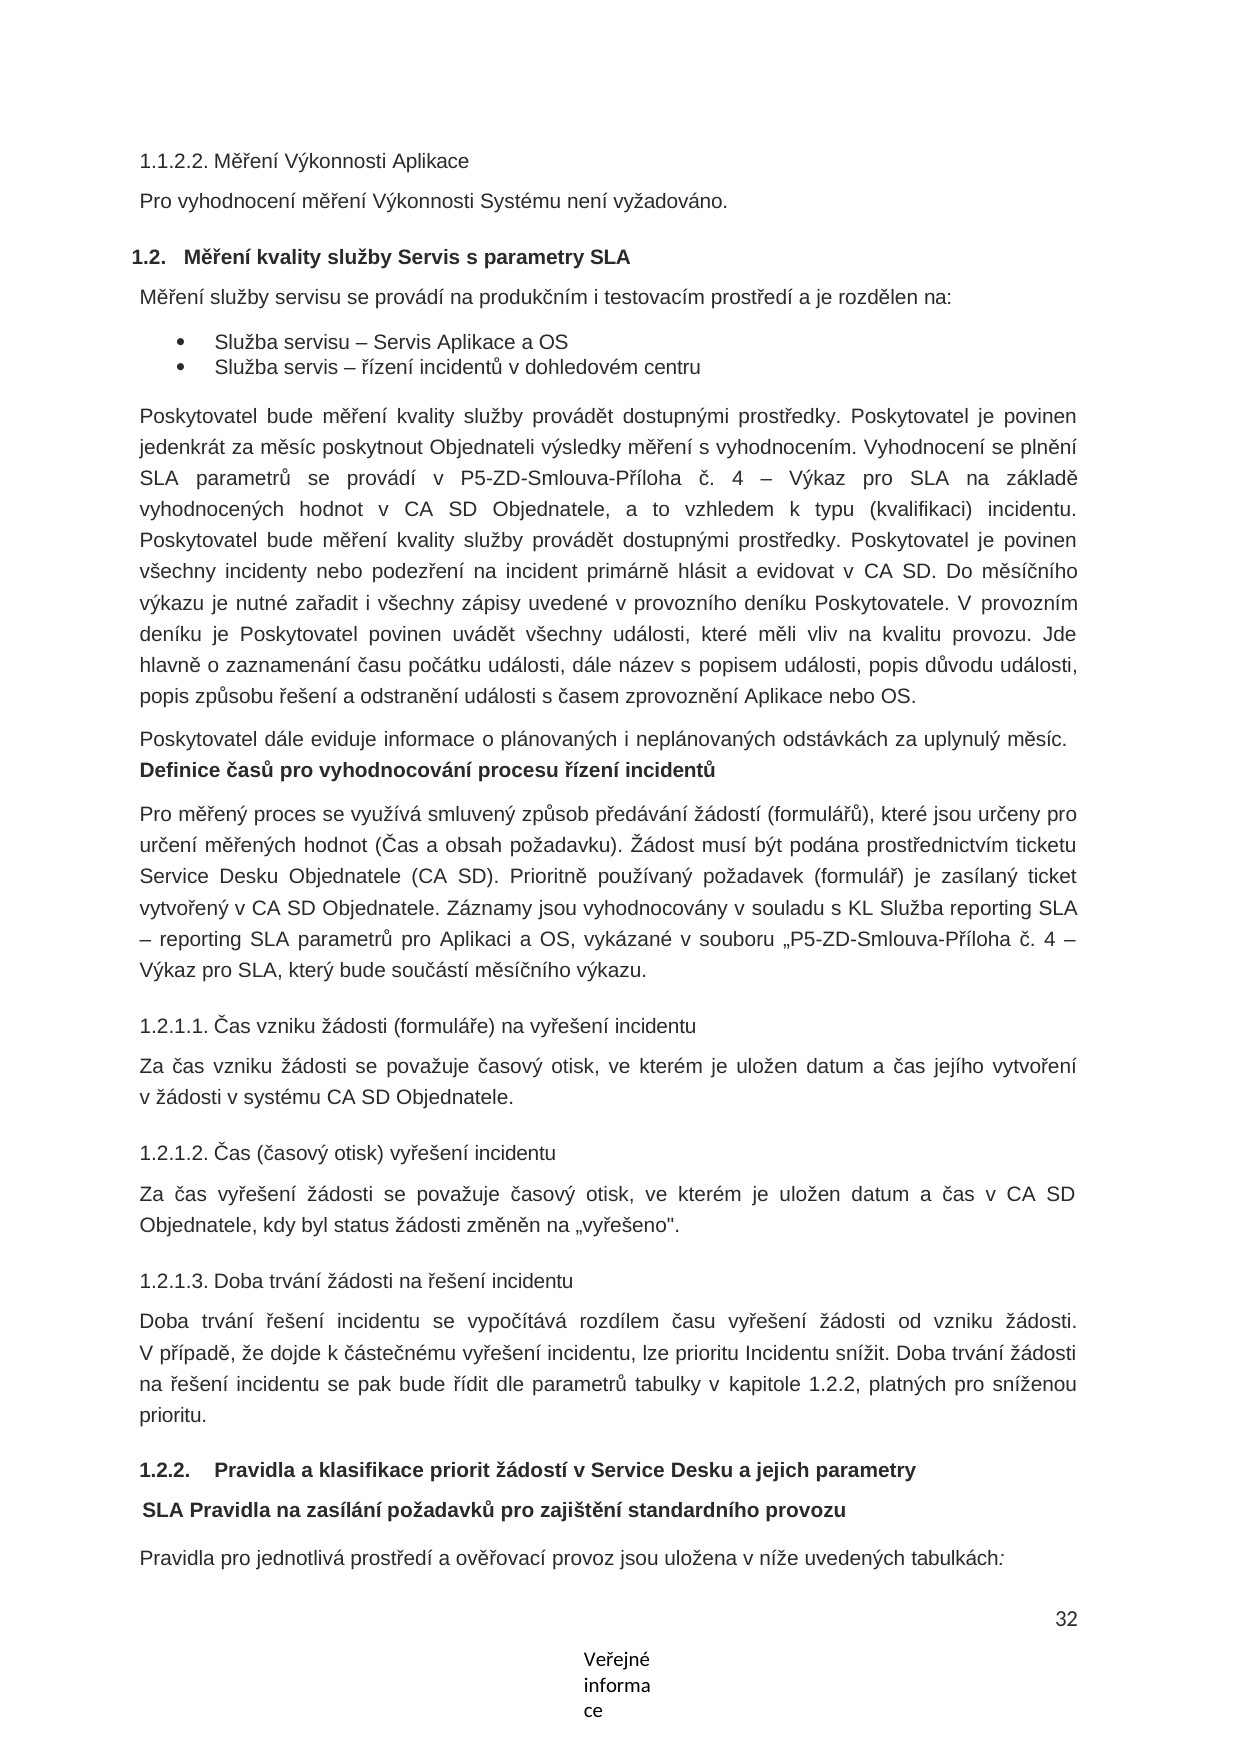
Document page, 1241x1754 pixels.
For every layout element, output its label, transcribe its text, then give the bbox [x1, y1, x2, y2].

list Doba trvání žádosti na řešení incidentu [139, 1269, 1198, 1293]
text Za čas vzniku žádosti se považuje časový otisk, ve kterém je uložen datum a čas jejího vytvoření v žádosti v systému CA SD Objednatele. [139, 1054, 1077, 1109]
list Služba servis – řízení incidentů v dohledovém centru [177, 354, 1198, 380]
text Pravidla pro jednotlivá prostředí a ověřovací provoz jsou uložena v níže uvedených tabulkách: [139, 1546, 1198, 1570]
subtitle Měření kvality služby Servis s parametry SLA [131, 245, 1198, 269]
subtitle Definice časů pro vyhodnocování procesu řízení incidentů [139, 758, 1198, 782]
list Čas vzniku žádosti (formuláře) na vyřešení incidentu [139, 1013, 1198, 1037]
subtitle 32 [110, 1604, 1078, 1632]
list Čas (časový otisk) vyřešení incidentu [139, 1141, 1198, 1165]
text Pro měřený proces se využívá smluvený způsob předávání žádostí (formulářů), které jsou určeny pro určení měřených hodnot (Čas a obsah požadavku). Žádost musí být podána prostřednictvím ticketu Service Desku Objednatele (CA SD). Prioritně používaný požadavek (formulář) je zasílaný ticket vytvořený v CA SD Objednatele. Záznamy jsou vyhodnocovány v souladu s KL Služba reporting SLA – reporting SLA parametrů pro Aplikaci a OS, vykázané v souboru „P5-ZD-Smlouva-Příloha č. 4 – Výkaz pro SLA, který bude součástí měsíčního výkazu. [139, 802, 1078, 982]
text Měření služby servisu se provádí na produkčním i testovacím prostředí a je rozdělen na: [139, 285, 1198, 309]
subtitle 1.2.2. Pravidla a klasifikace priorit žádostí v Service Desku a jejich parametry SLA Pravidla na zasílání požadavků pro zajištění standardního provozu [139, 1458, 963, 1522]
text Za čas vyřešení žádosti se považuje časový otisk, ve kterém je uložen datum a čas v CA SD Objednatele, kdy byl status žádosti změněn na „vyřešeno". [139, 1181, 1077, 1236]
text Doba trvání řešení incidentu se vypočítává rozdílem času vyřešení žádosti od vzniku žádosti. V případě, že dojde k částečnému vyřešení incidentu, lze prioritu Incidentu snížit. Doba trvání žádosti na řešení incidentu se pak bude řídit dle parametrů tabulky v kapitole 1.2.2, platných pro sníženou prioritu. [139, 1309, 1077, 1427]
text Pro vyhodnocení měření Výkonnosti Systému není vyžadováno. [139, 188, 1198, 212]
text Poskytovatel bude měření kvality služby provádět dostupnými prostředky. Poskytovatel je povinen jedenkrát za měsíc poskytnout Objednateli výsledky měření s vyhodnocením. Vyhodnocení se plnění SLA parametrů se provádí v P5-ZD-Smlouva-Příloha č. 4 – Výkaz pro SLA na základě vyhodnocených hodnot v CA SD Objednatele, a to vzhledem k typu (kvalifikaci) incidentu. Poskytovatel bude měření kvality služby provádět dostupnými prostředky. Poskytovatel je povinen všechny incidenty nebo podezření na incident primárně hlásit a evidovat v CA SD. Do měsíčního výkazu je nutné zařadit i všechny zápisy uvedené v provozního deníku Poskytovatele. V provozním deníku je Poskytovatel povinen uvádět všechny události, které měli vliv na kvalitu provozu. Jde hlavně o zaznamenání času počátku události, dále název s popisem události, popis důvodu události, popis způsobu řešení a odstranění události s časem zprovoznění Aplikace nebo OS. [139, 403, 1078, 708]
text Poskytovatel dále eviduje informace o plánovaných i neplánovaných odstávkách za uplynulý měsíc. [139, 727, 1198, 751]
list Měření Výkonnosti Aplikace [139, 148, 1198, 172]
list Služba servisu – Servis Aplikace a OS [177, 329, 1198, 354]
